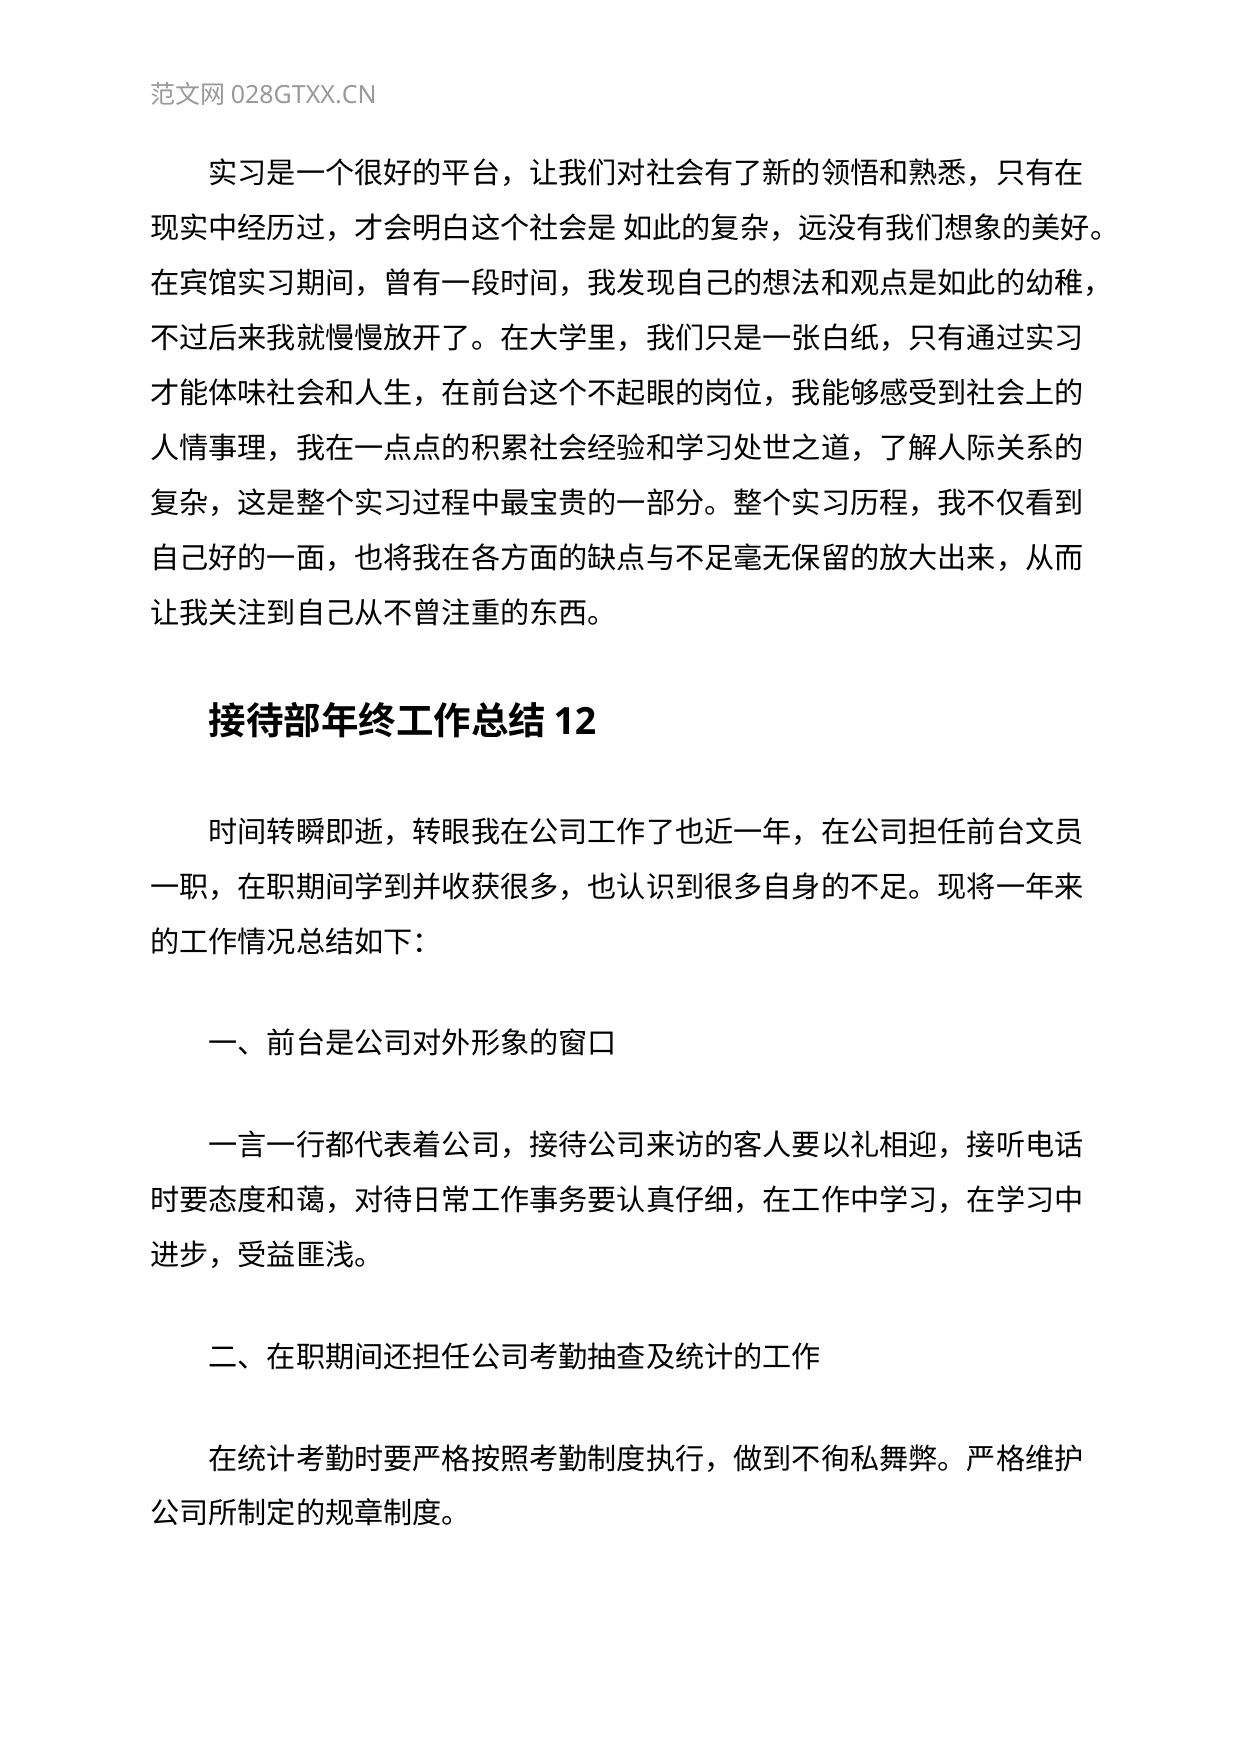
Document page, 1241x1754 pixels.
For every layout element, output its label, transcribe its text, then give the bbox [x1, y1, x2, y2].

text 时间转瞬即逝，转眼我在公司工作了也近一年，在公司担任前台文员一职，在职期间学到并收获很多，也认识到很多自身的不足。现将一年来的工作情况总结如下： [150, 808, 1090, 961]
text 二、在职期间还担任公司考勤抽查及统计的工作 [150, 1333, 1090, 1376]
text 在统计考勤时要严格按照考勤制度执行，做到不徇私舞弊。严格维护公司所制定的规章制度。 [150, 1435, 1090, 1532]
text 接待部年终工作总结12 [150, 691, 1090, 745]
text 一言一行都代表着公司，接待公司来访的客人要以礼相迎，接听电话时要态度和蔼，对待日常工作事务要认真仔细，在工作中学习，在学习中进步，受益匪浅。 [150, 1122, 1090, 1274]
text 实习是一个很好的平台，让我们对社会有了新的领悟和熟悉，只有在现实中经历过，才会明白这个社会是 如此的复杂，远没有我们想象的美好。在宾馆实习期间，曾有一段时间，我发现自己的想法和观点是如此的幼稚，不过后来我就慢慢放开了。在大学里，我们只是一张白纸，只有通过实习才能体味社会和人生，在前台这个不起眼的岗位，我能够感受到社会上的人情事理，我在一点点的积累社会经验和学习处世之道，了解人际关系的复杂，这是整个实习过程中最宝贵的一部分。整个实习历程，我不仅看到自己好的一面，也将我在各方面的缺点与不足毫无保留的放大出来，从而让我关注到自己从不曾注重的东西。 [150, 150, 1090, 631]
text 一、前台是公司对外形象的窗口 [150, 1020, 1090, 1062]
